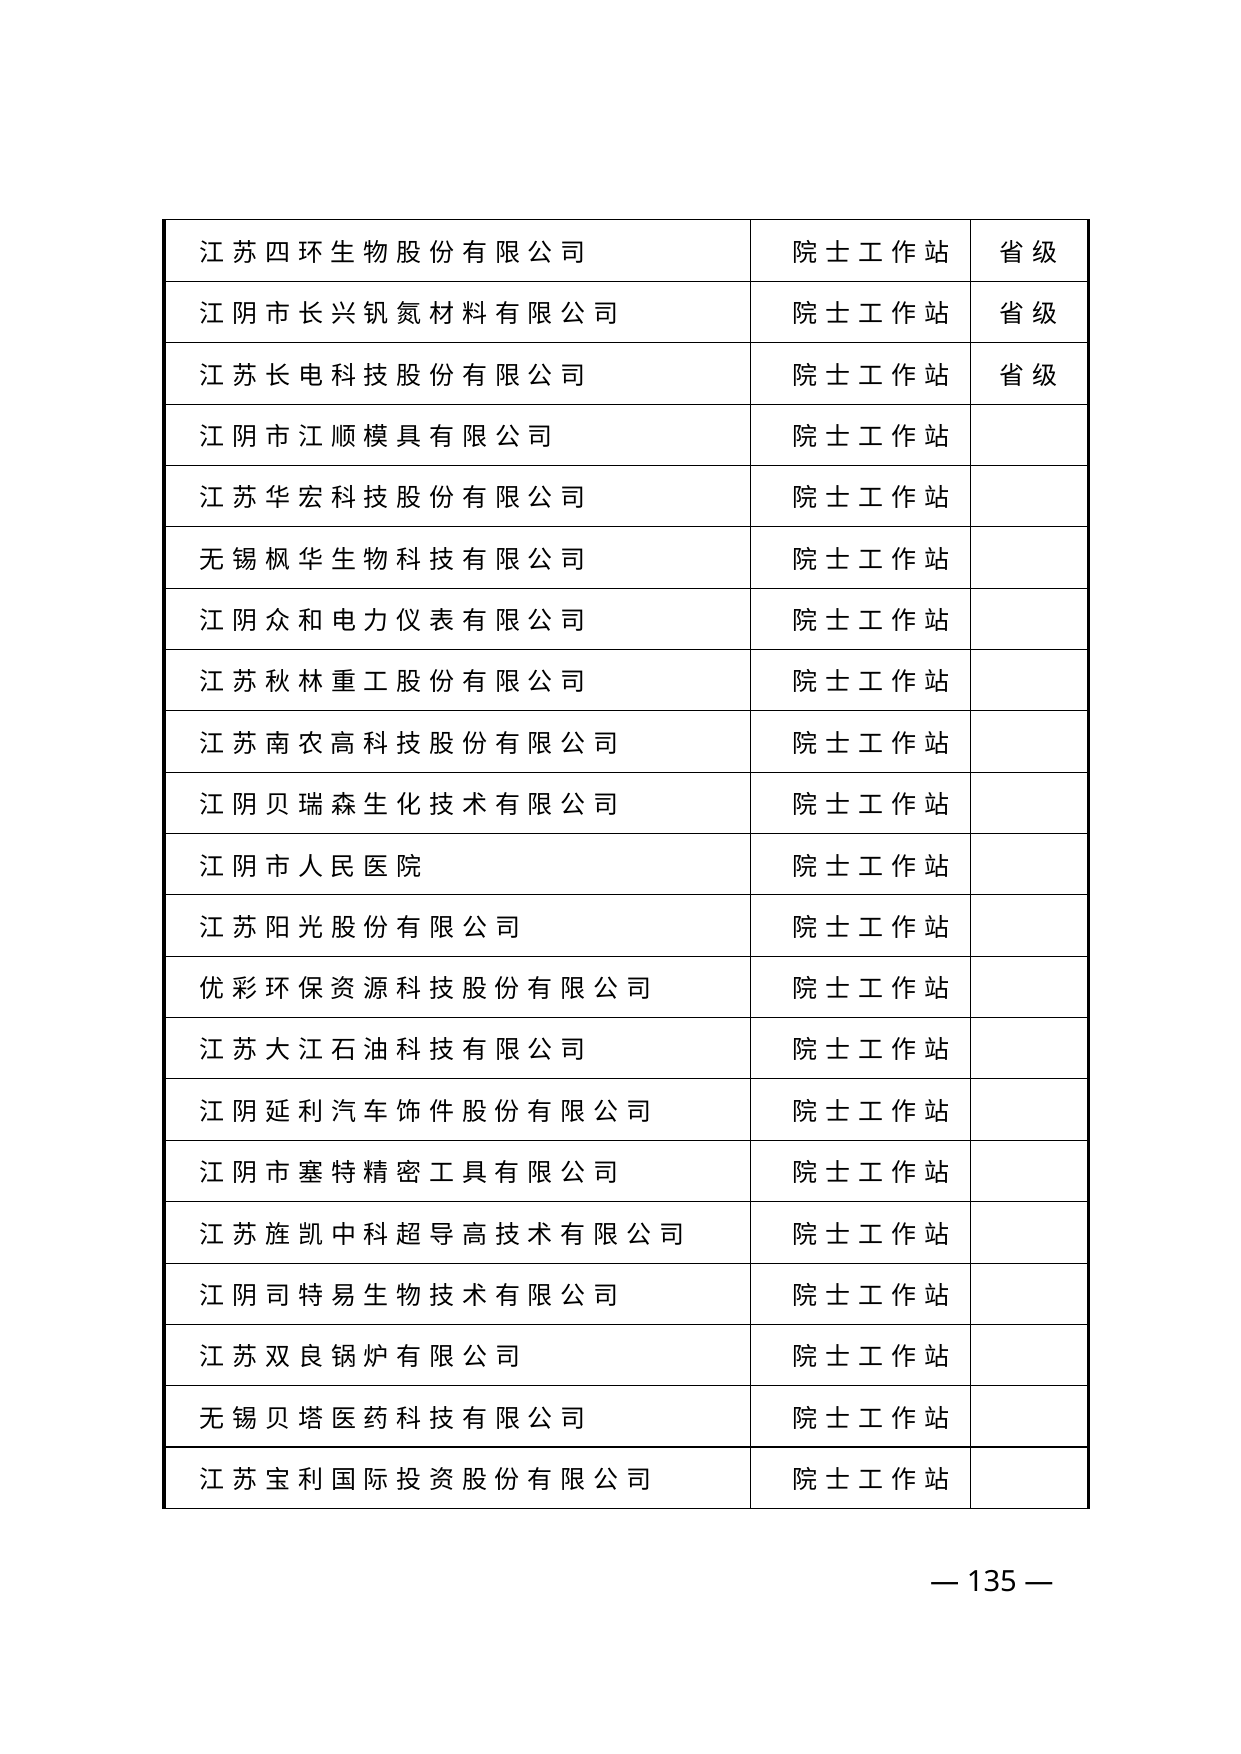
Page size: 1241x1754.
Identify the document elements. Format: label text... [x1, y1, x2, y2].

table_cell [971, 773, 1087, 833]
table_cell [971, 527, 1087, 587]
table_cell 江阴市人民医院 [166, 834, 750, 894]
table_cell 院士工作站 [751, 220, 970, 281]
table_cell [971, 895, 1087, 956]
table_cell [971, 466, 1087, 526]
table_cell 江阴众和电力仪表有限公司 [166, 589, 750, 649]
table_cell 江苏宝利国际投资股份有限公司 [166, 1448, 750, 1508]
table_cell 院士工作站 [751, 466, 970, 526]
table_cell 优彩环保资源科技股份有限公司 [166, 957, 750, 1017]
table_cell [971, 1079, 1087, 1140]
table_cell 江苏大江石油科技有限公司 [166, 1018, 750, 1078]
table_cell [971, 1264, 1087, 1324]
table_cell 院士工作站 [751, 1386, 970, 1446]
table_cell 院士工作站 [751, 711, 970, 772]
table_cell 无锡贝塔医药科技有限公司 [166, 1386, 750, 1446]
table_cell 江苏双良锅炉有限公司 [166, 1325, 750, 1385]
table_cell 院士工作站 [751, 1079, 970, 1140]
table_cell 院士工作站 [751, 1141, 970, 1201]
table_cell 江苏南农高科技股份有限公司 [166, 711, 750, 772]
table_cell 院士工作站 [751, 895, 970, 956]
table_cell 院士工作站 [751, 1325, 970, 1385]
table_cell [971, 711, 1087, 772]
table_cell 省级 [971, 220, 1087, 281]
table_cell 江苏四环生物股份有限公司 [166, 220, 750, 281]
table_cell [971, 1386, 1087, 1446]
table_cell 院士工作站 [751, 1018, 970, 1078]
table_cell 江苏秋林重工股份有限公司 [166, 650, 750, 710]
table_cell 院士工作站 [751, 650, 970, 710]
table_cell 江苏阳光股份有限公司 [166, 895, 750, 956]
table_cell 院士工作站 [751, 1202, 970, 1262]
table_cell 江阴司特易生物技术有限公司 [166, 1264, 750, 1324]
table_cell [971, 834, 1087, 894]
table_cell 院士工作站 [751, 1448, 970, 1508]
table_cell 院士工作站 [751, 343, 970, 403]
table_cell 江阴贝瑞森生化技术有限公司 [166, 773, 750, 833]
table_cell 江苏长电科技股份有限公司 [166, 343, 750, 403]
table_cell [971, 1141, 1087, 1201]
table_cell 院士工作站 [751, 405, 970, 465]
table_cell 江阴市江顺模具有限公司 [166, 405, 750, 465]
table_cell 省级 [971, 343, 1087, 403]
table_cell [971, 957, 1087, 1017]
table_cell 无锡枫华生物科技有限公司 [166, 527, 750, 587]
table_cell 江阴延利汽车饰件股份有限公司 [166, 1079, 750, 1140]
table_cell 院士工作站 [751, 1264, 970, 1324]
table_cell [971, 1325, 1087, 1385]
table_cell 院士工作站 [751, 957, 970, 1017]
table_cell 江苏旌凯中科超导高技术有限公司 [166, 1202, 750, 1262]
table_cell 院士工作站 [751, 527, 970, 587]
table_cell 省级 [971, 282, 1087, 342]
table_cell 院士工作站 [751, 773, 970, 833]
table_cell [971, 589, 1087, 649]
table_cell [971, 1018, 1087, 1078]
table_cell 江苏华宏科技股份有限公司 [166, 466, 750, 526]
table_cell 院士工作站 [751, 834, 970, 894]
table_cell [971, 405, 1087, 465]
table_cell 院士工作站 [751, 282, 970, 342]
table_cell [971, 1202, 1087, 1262]
table_cell 江阴市长兴钒氮材料有限公司 [166, 282, 750, 342]
table_cell 院士工作站 [751, 589, 970, 649]
table_cell [971, 1448, 1087, 1508]
table_cell 江阴市塞特精密工具有限公司 [166, 1141, 750, 1201]
table_cell [971, 650, 1087, 710]
